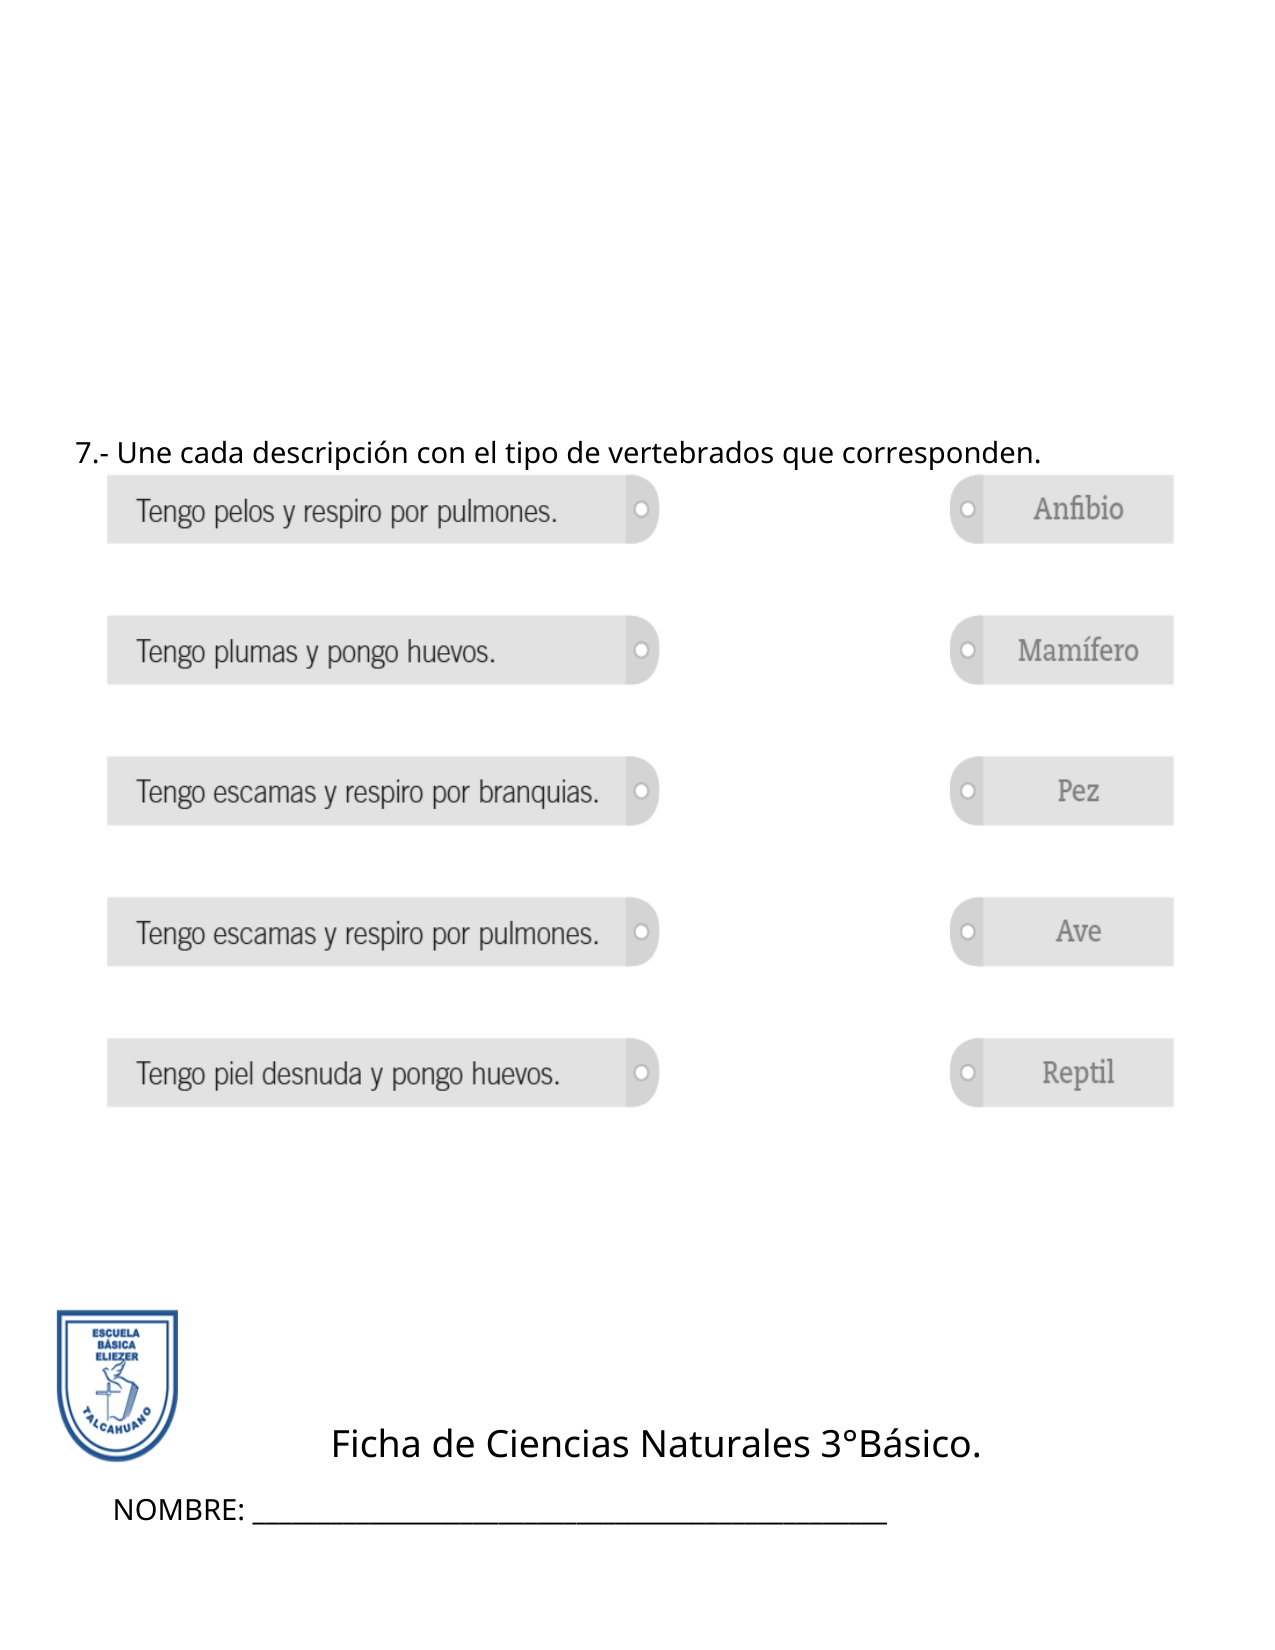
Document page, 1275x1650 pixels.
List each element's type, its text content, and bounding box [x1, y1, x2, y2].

text Ficha de Ciencias Naturales 3°Básico. [112, 1418, 1200, 1469]
picture [56, 1309, 179, 1463]
text 7.- Une cada descripción con el tipo de vertebrados que corresponden. [75, 432, 1200, 472]
text NOMBRE: _________________________________________________ [112, 1489, 1200, 1529]
